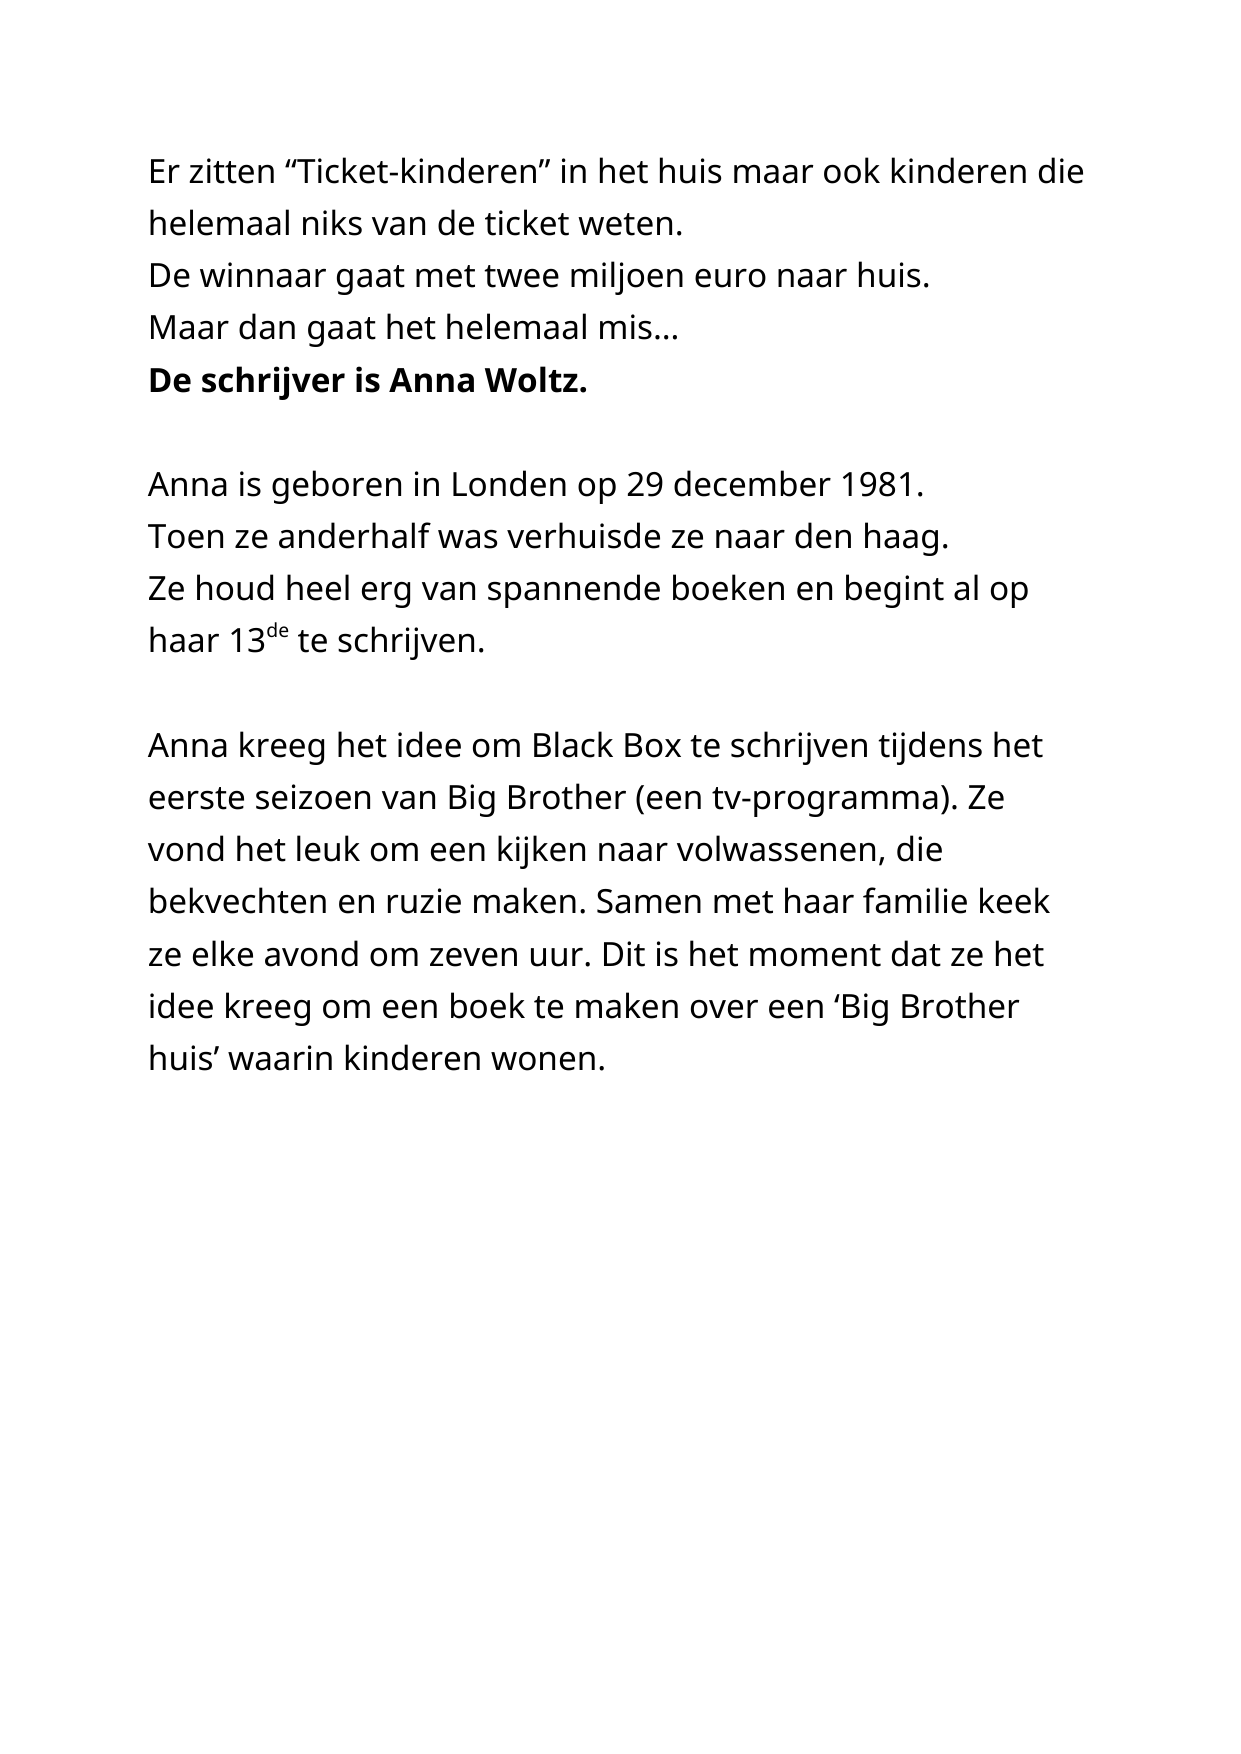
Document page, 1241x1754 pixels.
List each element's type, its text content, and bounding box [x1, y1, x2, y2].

text Ze houd heel erg van spannende boeken en begint al op haar 13de te schrijven. [148, 565, 1093, 663]
text Er zitten “Ticket-kinderen” in het huis maar ook kinderen die helemaal niks van de ticket weten. [148, 148, 1093, 245]
text Maar dan gaat het helemaal mis… [148, 304, 1093, 349]
text Anna is geboren in Londen op 29 december 1981. [148, 461, 1093, 506]
text De winnaar gaat met twee miljoen euro naar huis. [148, 252, 1093, 297]
text Toen ze anderhalf was verhuisde ze naar den haag. [148, 513, 1093, 558]
text De schrijver is Anna Woltz. [148, 356, 1093, 402]
text Anna kreeg het idee om Black Box te schrijven tijdens het eerste seizoen van Big Brother (een tv-programma). Ze vond het leuk om een kijken naar volwassenen, die bekvechten en ruzie maken. Samen met haar familie keek ze elke avond om zeven uur. Dit is het moment dat ze het idee kreeg om een boek te maken over een ‘Big Brother huis’ waarin kinderen wonen. [148, 722, 1093, 1080]
